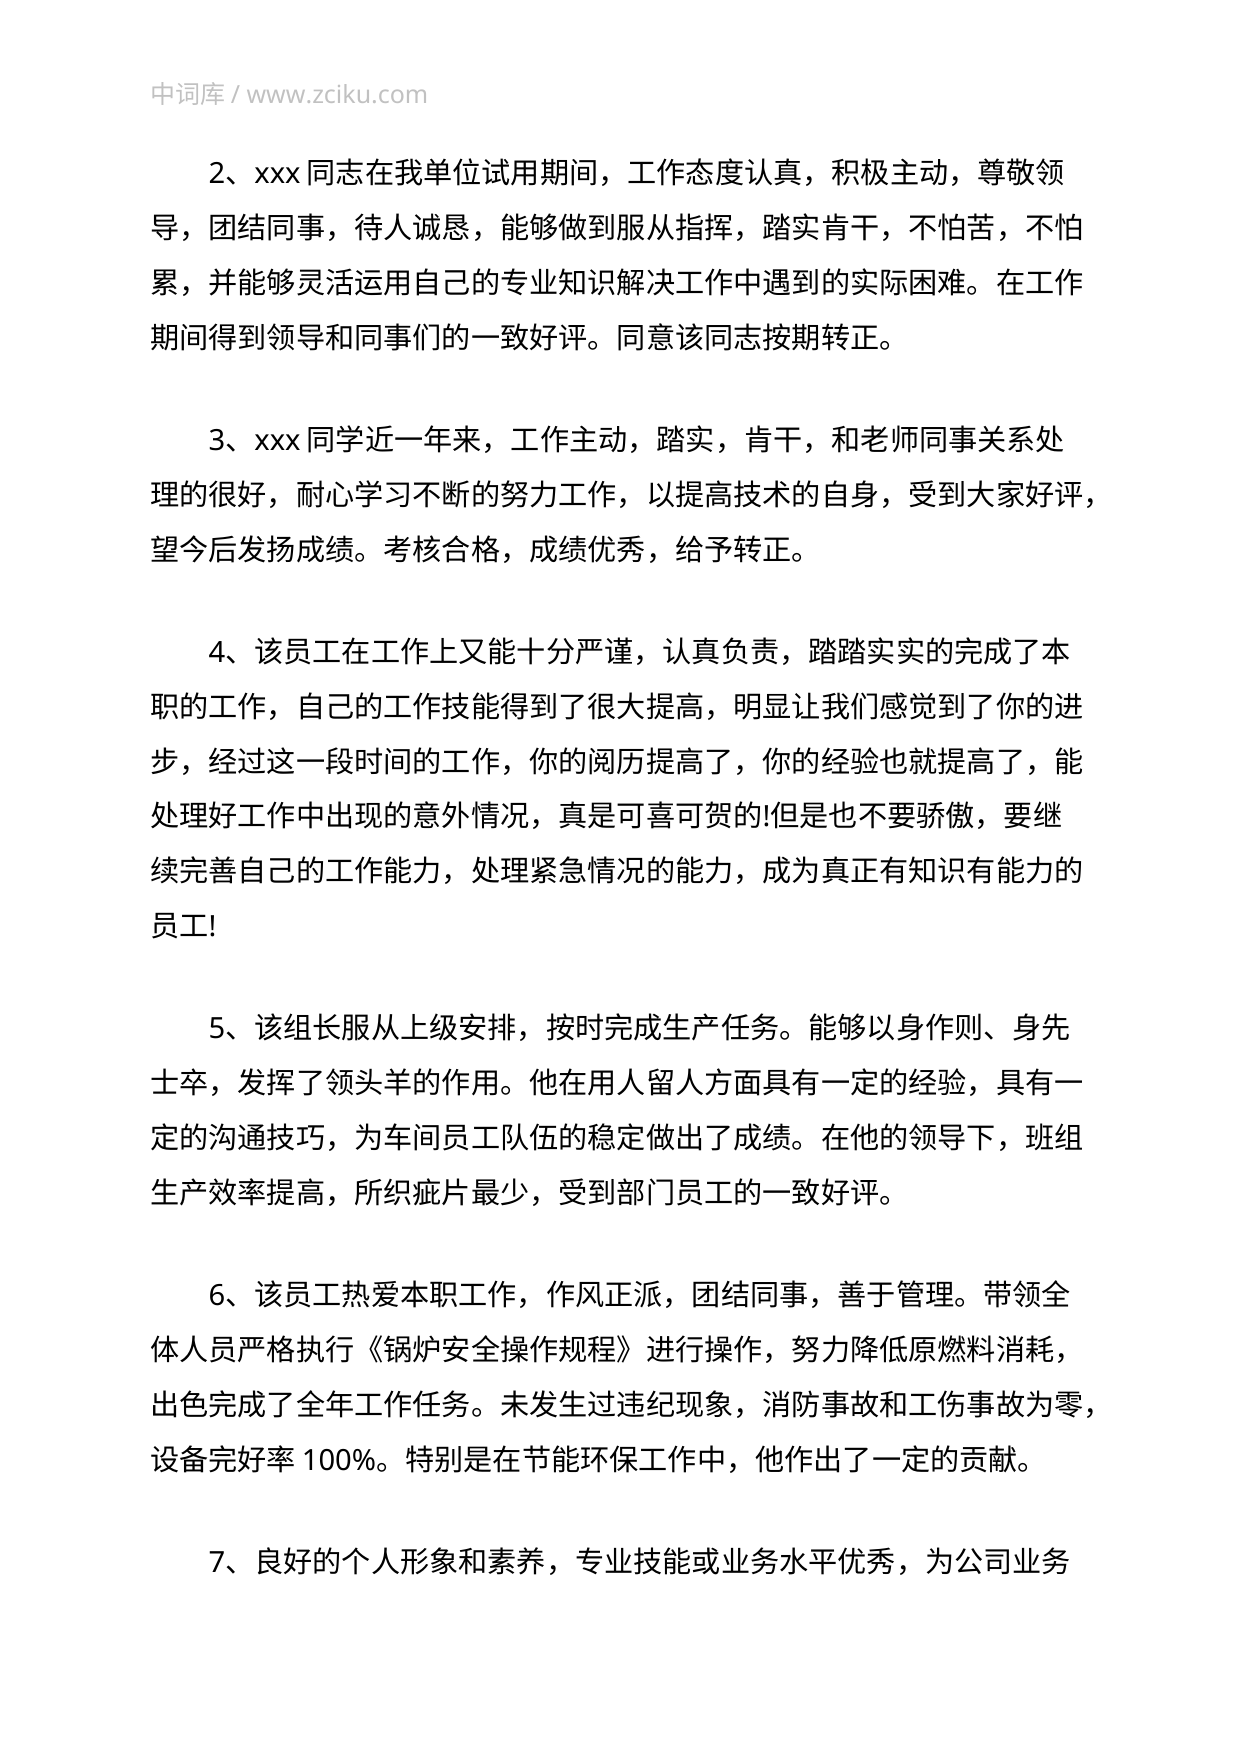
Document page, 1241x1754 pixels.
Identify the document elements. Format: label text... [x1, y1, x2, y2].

text 4、该员工在工作上又能十分严谨，认真负责，踏踏实实的完成了本职的工作，自己的工作技能得到了很大提高，明显让我们感觉到了你的进步，经过这一段时间的工作，你的阅历提高了，你的经验也就提高了，能处理好工作中出现的意外情况，真是可喜可贺的!但是也不要骄傲，要继续完善自己的工作能力，处理紧急情况的能力，成为真正有知识有能力的员工! [150, 628, 1090, 945]
text 3、xxx同学近一年来，工作主动，踏实，肯干，和老师同事关系处理的很好，耐心学习不断的努力工作，以提高技术的自身，受到大家好评，望今后发扬成绩。考核合格，成绩优秀，给予转正。 [150, 417, 1090, 569]
text 2、xxx同志在我单位试用期间，工作态度认真，积极主动，尊敬领导，团结同事，待人诚恳，能够做到服从指挥，踏实肯干，不怕苦，不怕累，并能够灵活运用自己的专业知识解决工作中遇到的实际困难。在工作期间得到领导和同事们的一致好评。同意该同志按期转正。 [150, 150, 1090, 357]
text 6、该员工热爱本职工作，作风正派，团结同事，善于管理。带领全体人员严格执行《锅炉安全操作规程》进行操作，努力降低原燃料消耗，出色完成了全年工作任务。未发生过违纪现象，消防事故和工伤事故为零，设备完好率100%。特别是在节能环保工作中，他作出了一定的贡献。 [150, 1271, 1090, 1479]
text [150, 1538, 1090, 1581]
text 5、该组长服从上级安排，按时完成生产任务。能够以身作则、身先士卒，发挥了领头羊的作用。他在用人留人方面具有一定的经验，具有一定的沟通技巧，为车间员工队伍的稳定做出了成绩。在他的领导下，班组生产效率提高，所织疵片最少，受到部门员工的一致好评。 [150, 1005, 1090, 1212]
